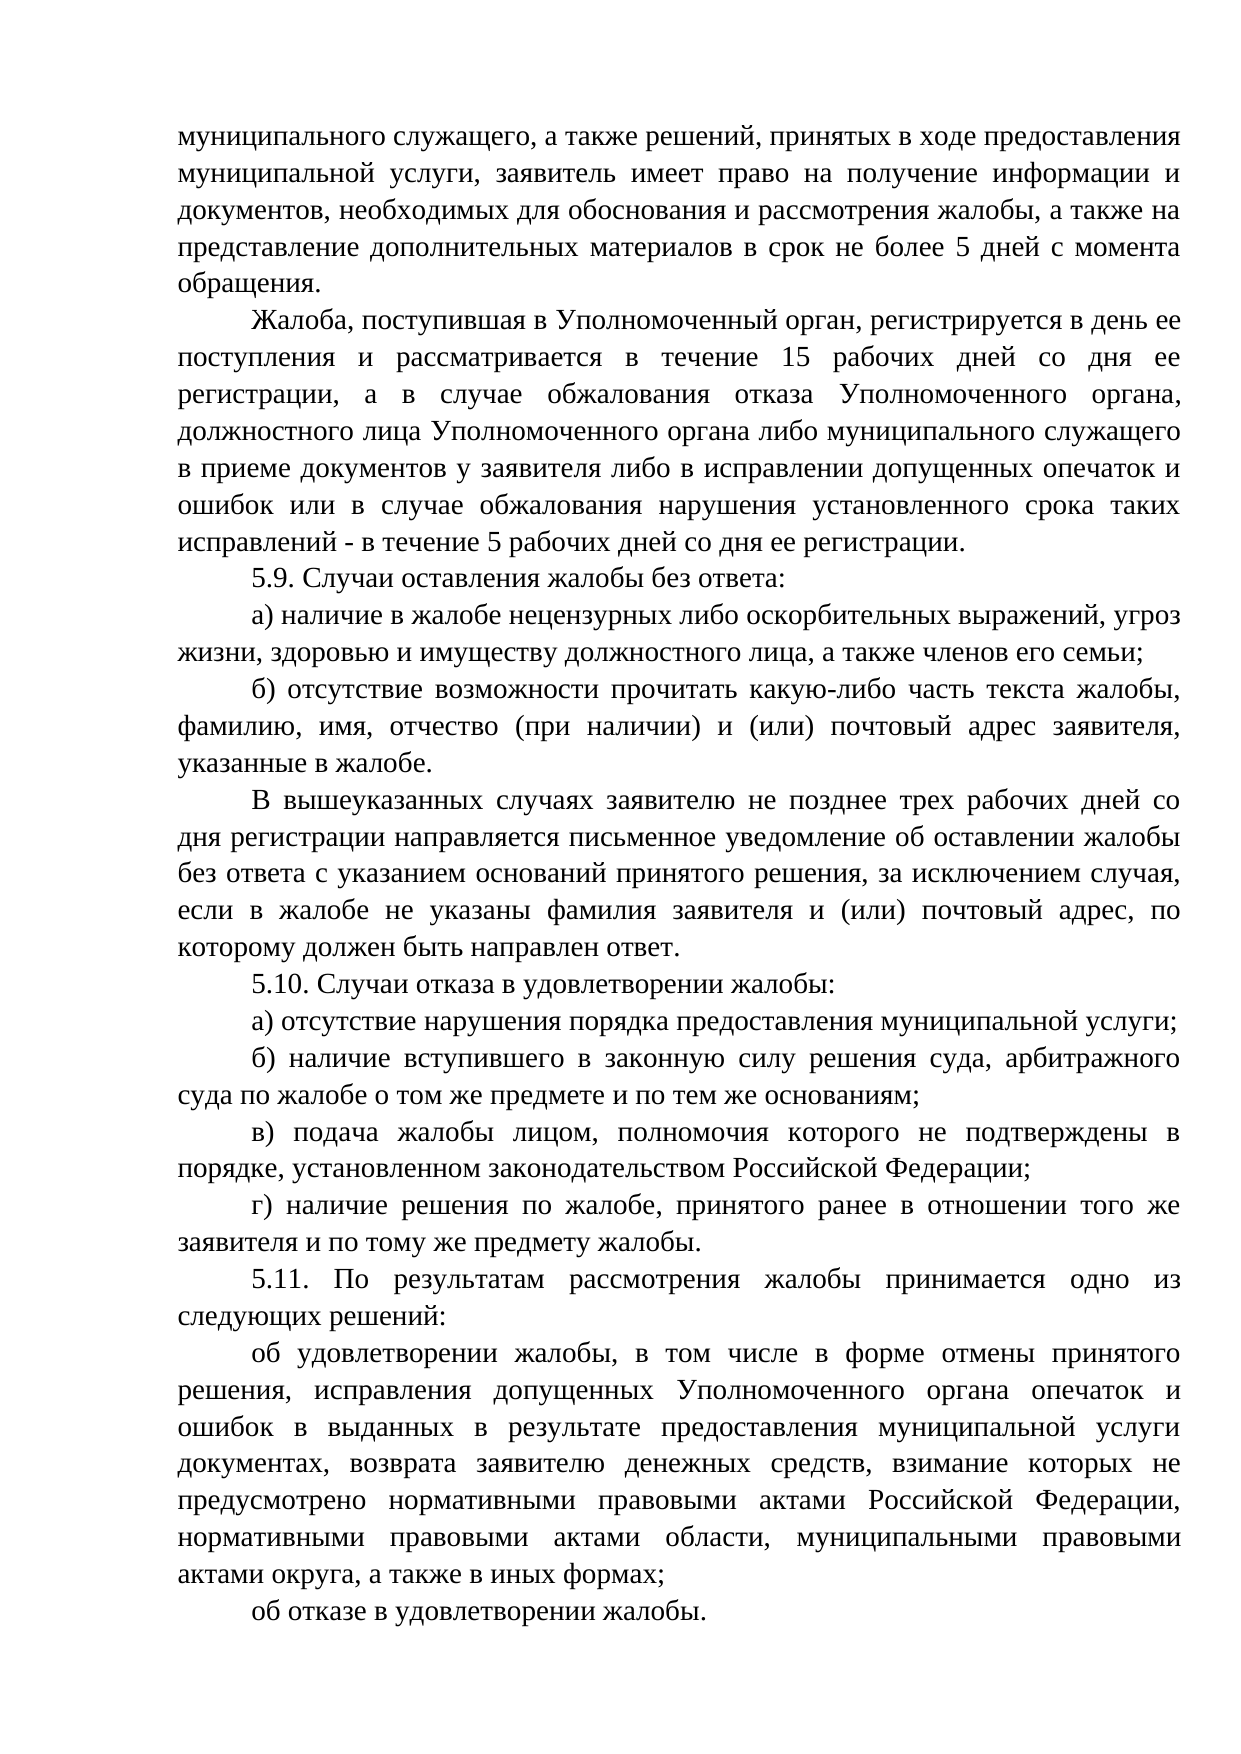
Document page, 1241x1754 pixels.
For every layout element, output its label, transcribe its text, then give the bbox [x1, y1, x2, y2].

text 5.11. По результатам рассмотрения жалобы принимается одно из следующих решений: [177, 1261, 1181, 1332]
text 5.10. Случаи отказа в удовлетворении жалобы: [177, 966, 1181, 1000]
text об удовлетворении жалобы, в том числе в форме отмены принятого решения, исправления допущенных Уполномоченного органа опечаток и ошибок в выданных в результате предоставления муниципальной услуги документах, возврата заявителю денежных средств, взимание которых не предусмотрено нормативными правовыми актами Российской Федерации, нормативными правовыми актами области, муниципальными правовыми актами округа, а также в иных формах; [177, 1335, 1181, 1590]
text Жалоба, поступившая в Уполномоченный орган, регистрируется в день ее поступления и рассматривается в течение 15 рабочих дней со дня ее регистрации, а в случае обжалования отказа Уполномоченного органа, должностного лица Уполномоченного органа либо муниципального служащего в приеме документов у заявителя либо в исправлении допущенных опечаток и ошибок или в случае обжалования нарушения установленного срока таких исправлений - в течение 5 рабочих дней со дня ее регистрации. [177, 302, 1181, 557]
text б) наличие вступившего в законную силу решения суда, арбитражного суда по жалобе о том же предмете и по тем же основаниям; [177, 1040, 1181, 1110]
text г) наличие решения по жалобе, принятого ранее в отношении того же заявителя и по тому же предмету жалобы. [177, 1187, 1181, 1258]
text об отказе в удовлетворении жалобы. [177, 1593, 1181, 1627]
text в) подача жалобы лицом, полномочия которого не подтверждены в порядке, установленном законодательством Российской Федерации; [177, 1114, 1181, 1184]
text б) отсутствие возможности прочитать какую-либо часть текста жалобы, фамилию, имя, отчество (при наличии) и (или) почтовый адрес заявителя, указанные в жалобе. [177, 671, 1181, 778]
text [177, 118, 1181, 299]
text 5.9. Случаи оставления жалобы без ответа: [177, 561, 1181, 594]
text В вышеуказанных случаях заявителю не позднее трех рабочих дней со дня регистрации направляется письменное уведомление об оставлении жалобы без ответа с указанием оснований принятого решения, за исключением случая, если в жалобе не указаны фамилия заявителя и (или) почтовый адрес, по которому должен быть направлен ответ. [177, 782, 1181, 963]
text а) отсутствие нарушения порядка предоставления муниципальной услуги; [177, 1003, 1181, 1037]
text а) наличие в жалобе нецензурных либо оскорбительных выражений, угроз жизни, здоровью и имуществу должностного лица, а также членов его семьи; [177, 597, 1181, 668]
